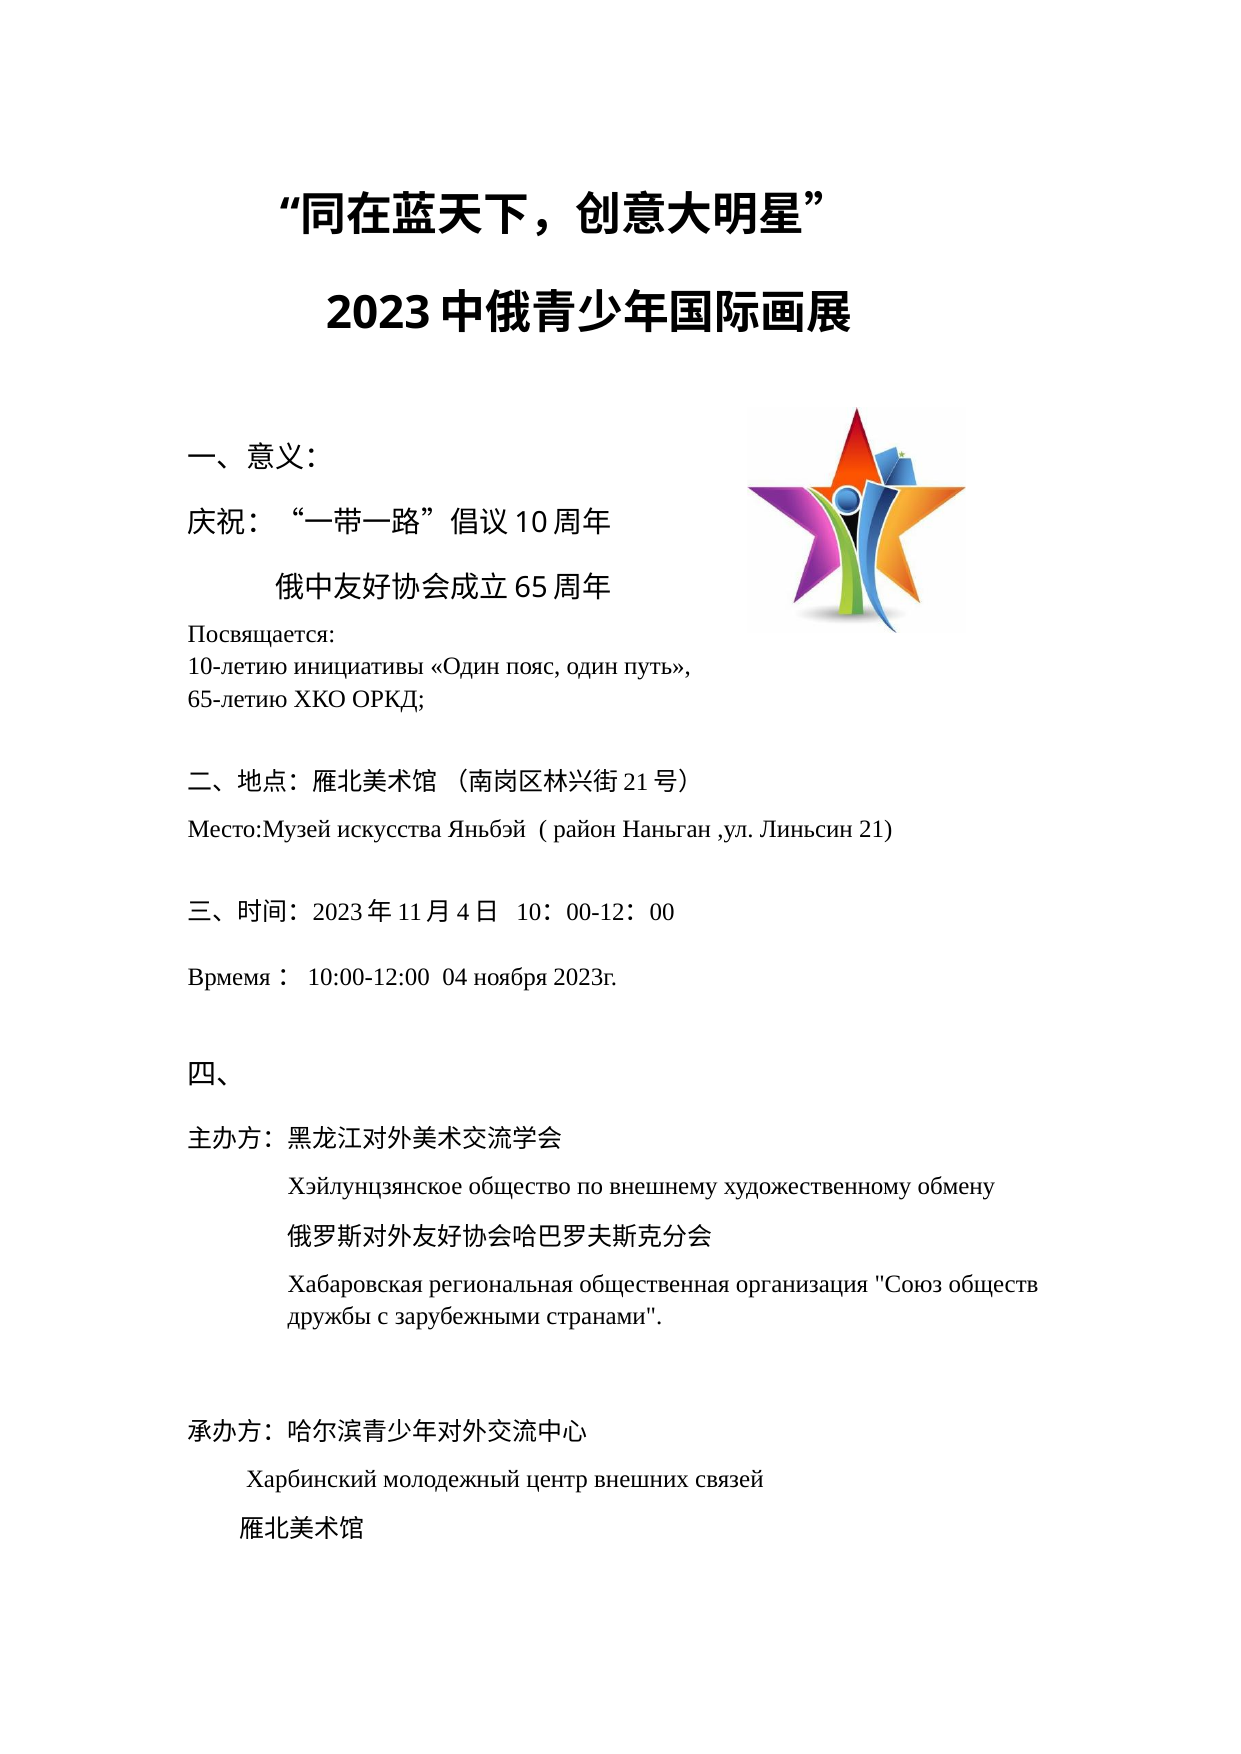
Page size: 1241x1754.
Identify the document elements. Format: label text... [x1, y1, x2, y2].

list 俄罗斯对外友好协会哈巴罗夫斯克分会 [187, 1202, 1053, 1267]
text 俄中友好协会成立65周年 [187, 552, 1053, 617]
list Хабаровская региональная общественная организация "Союз обществ [187, 1267, 1053, 1299]
text 2023中俄青少年国际画展 [187, 259, 1053, 357]
list 庆祝：“一带一路”倡议10周年 [187, 487, 1053, 552]
list 时间：2023年11月4日 10：00-12：00 [187, 877, 1053, 942]
list Харбинский молодежный центр внешних связей [187, 1462, 1053, 1494]
list Место:Музей искусства Яньбэй ( район Наньган ,ул. Линьсин 21) [187, 812, 1053, 844]
list Хэйлунцзянское общество по внешнему художественному обмену [187, 1169, 1053, 1202]
list 承办方：哈尔滨青少年对外交流中心 [187, 1397, 1053, 1462]
list 雁北美术馆 [187, 1494, 1053, 1559]
list 意义： [187, 422, 1053, 487]
list 四、 [187, 1039, 1053, 1104]
text “同在蓝天下，创意大明星” [187, 162, 1053, 259]
text 10-летию инициативы «Один пояс, один путь», [187, 649, 1053, 682]
list 地点：雁北美术馆 （南岗区林兴街21号） [187, 747, 1053, 812]
list 主办方：黑龙江对外美术交流学会 [187, 1104, 1053, 1169]
picture [747, 407, 966, 422]
text Посвящается: [187, 617, 1053, 649]
list 65-летию ХКО ОРКД; [187, 682, 1053, 714]
list Врмемя ： 10:00-12:00 04 ноября 2023г. [187, 942, 1053, 1007]
list дружбы с зарубежными странами". [187, 1299, 1053, 1332]
